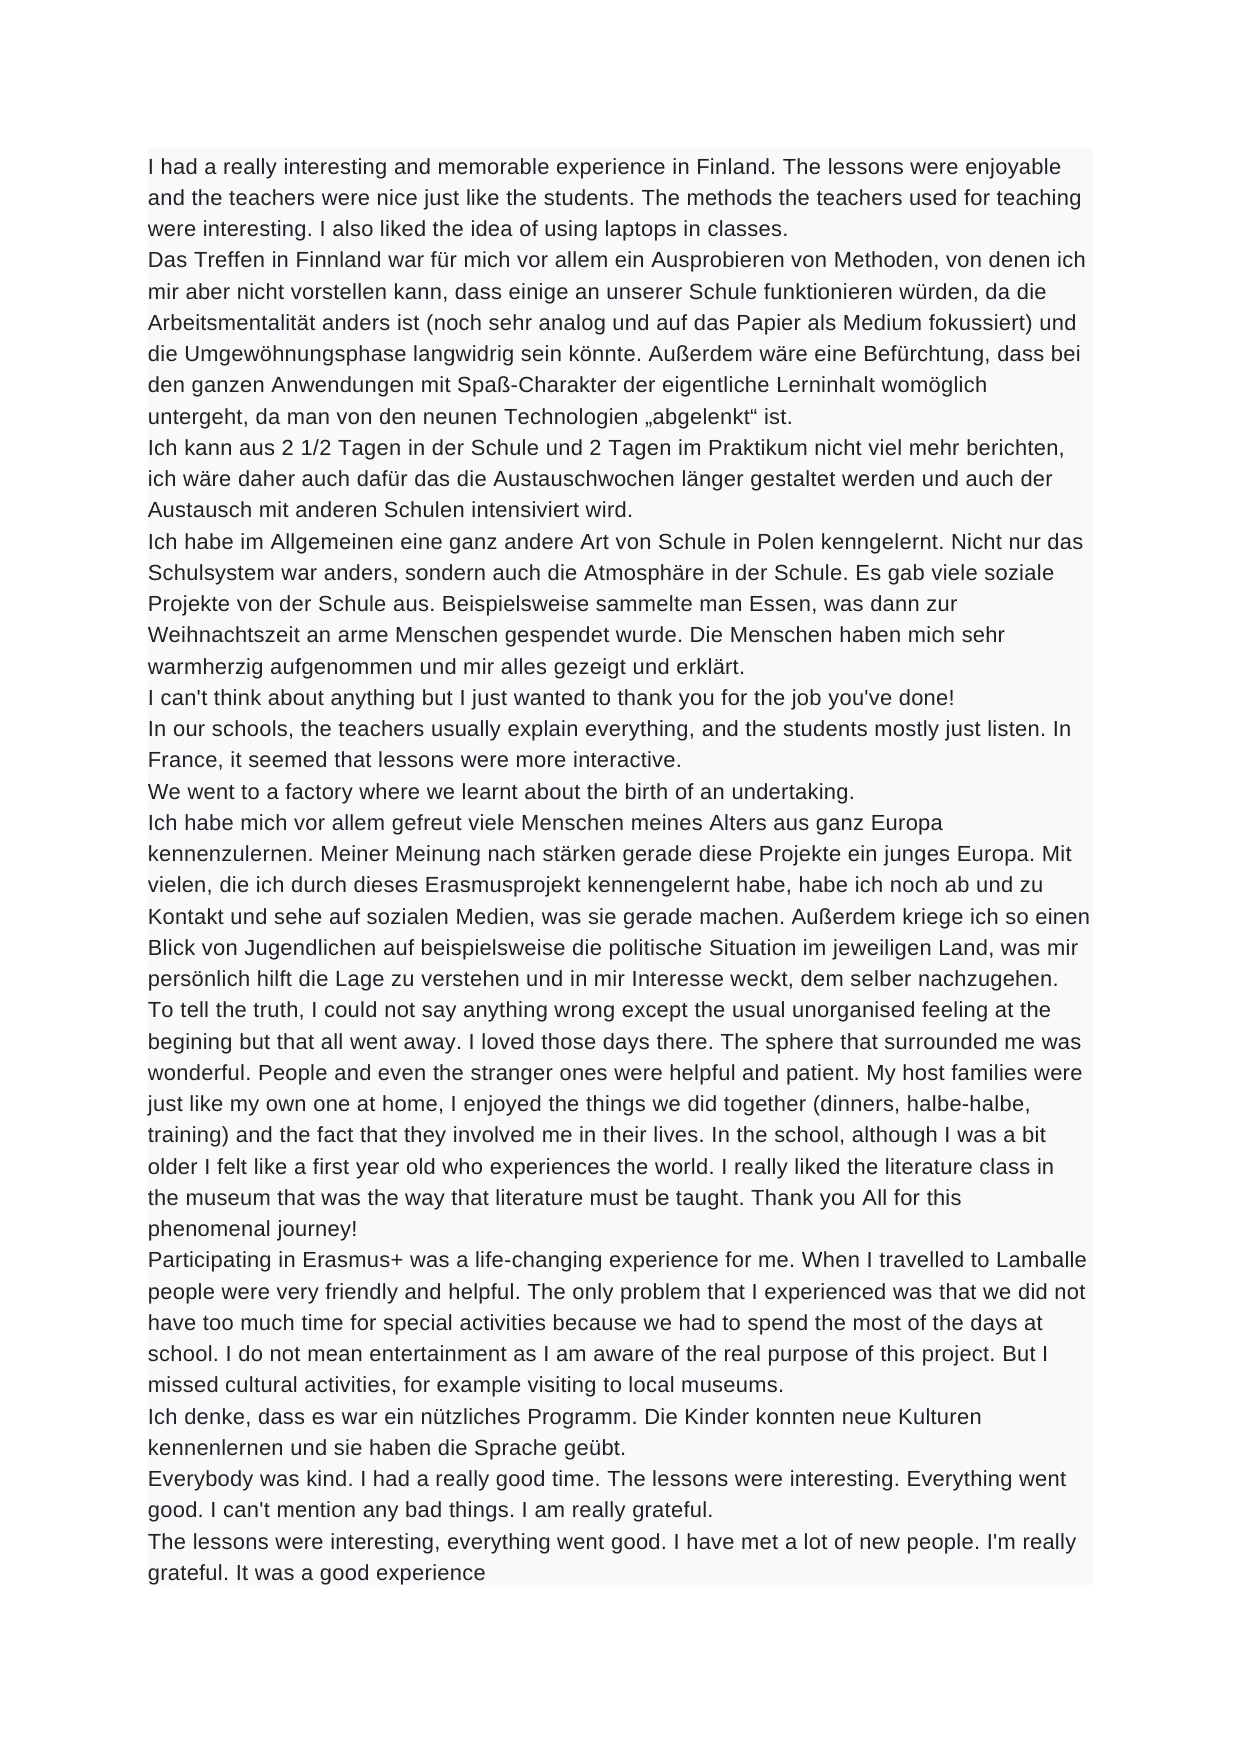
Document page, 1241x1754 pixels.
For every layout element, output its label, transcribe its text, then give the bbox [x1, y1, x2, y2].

text Ich habe mich vor allem gefreut viele Menschen meines Alters aus ganz Europa kennenzulernen. Meiner Meinung nach stärken gerade diese Projekte ein junges Europa. Mit vielen, die ich durch dieses Erasmusprojekt kennengelernt habe, habe ich noch ab und zu Kontakt und sehe auf sozialen Medien, was sie gerade machen. Außerdem kriege ich so einen Blick von Jugendlichen auf beispielsweise die politische Situation im jeweiligen Land, was mir persönlich hilft die Lage zu verstehen und in mir Interesse weckt, dem selber nachzugehen. [148, 804, 1093, 991]
text Ich denke, dass es war ein nützliches Programm. Die Kinder konnten neue Kulturen kennenlernen und sie haben die Sprache geübt. [148, 1398, 1093, 1460]
text Participating in Erasmus+ was a life-changing experience for me. When I travelled to Lamballe people were very friendly and helpful. The only problem that I experienced was that we did not have too much time for special activities because we had to spend the most of the days at school. I do not mean entertainment as I am aware of the real purpose of this project. But I missed cultural activities, for example visiting to local museums. [148, 1241, 1093, 1398]
text Ich habe im Allgemeinen eine ganz andere Art von Schule in Polen kenngelernt. Nicht nur das Schulsystem war anders, sondern auch die Atmosphäre in der Schule. Es gab viele soziale Projekte von der Schule aus. Beispielsweise sammelte man Essen, was dann zur Weihnachtszeit an arme Menschen gespendet wurde. Die Menschen haben mich sehr warmherzig aufgenommen und mir alles gezeigt und erklärt. [148, 523, 1093, 679]
text We went to a factory where we learnt about the birth of an undertaking. [148, 773, 1093, 804]
text Das Treffen in Finnland war für mich vor allem ein Ausprobieren von Methoden, von denen ich mir aber nicht vorstellen kann, dass einige an unserer Schule funktionieren würden, da die Arbeitsmentalität anders ist (noch sehr analog und auf das Papier als Medium fokussiert) und die Umgewöhnungsphase langwidrig sein könnte. Außerdem wäre eine Befürchtung, dass bei den ganzen Anwendungen mit Spaß-Charakter der eigentliche Lerninhalt womöglich untergeht, da man von den neunen Technologien „abgelenkt“ ist. [148, 241, 1093, 429]
text Ich kann aus 2 1/2 Tagen in der Schule und 2 Tagen im Praktikum nicht viel mehr berichten, ich wäre daher auch dafür das die Austauschwochen länger gestaltet werden und auch der Austausch mit anderen Schulen intensiviert wird. [148, 429, 1093, 523]
text In our schools, the teachers usually explain everything, and the students mostly just listen. In France, it seemed that lessons were more interactive. [148, 710, 1093, 773]
text I had a really interesting and memorable experience in Finland. The lessons were enjoyable and the teachers were nice just like the students. The methods the teachers used for teaching were interesting. I also liked the idea of using laptops in classes. [148, 148, 1093, 241]
text Everybody was kind. I had a really good time. The lessons were interesting. Everything went good. I can't mention any bad things. I am really grateful. [148, 1460, 1093, 1523]
text I can't think about anything but I just wanted to thank you for the job you've done! [148, 679, 1093, 710]
text The lessons were interesting, everything went good. I have met a lot of new people. I'm really grateful. It was a good experience [148, 1523, 1093, 1585]
text To tell the truth, I could not say anything wrong except the usual unorganised feeling at the begining but that all went away. I loved those days there. The sphere that surrounded me was wonderful. People and even the stranger ones were helpful and patient. My host families were just like my own one at home, I enjoyed the things we did together (dinners, halbe-halbe, training) and the fact that they involved me in their lives. In the school, although I was a bit older I felt like a first year old who experiences the world. I really liked the literature class in the museum that was the way that literature must be taught. Thank you All for this phenomenal journey! [148, 991, 1093, 1241]
